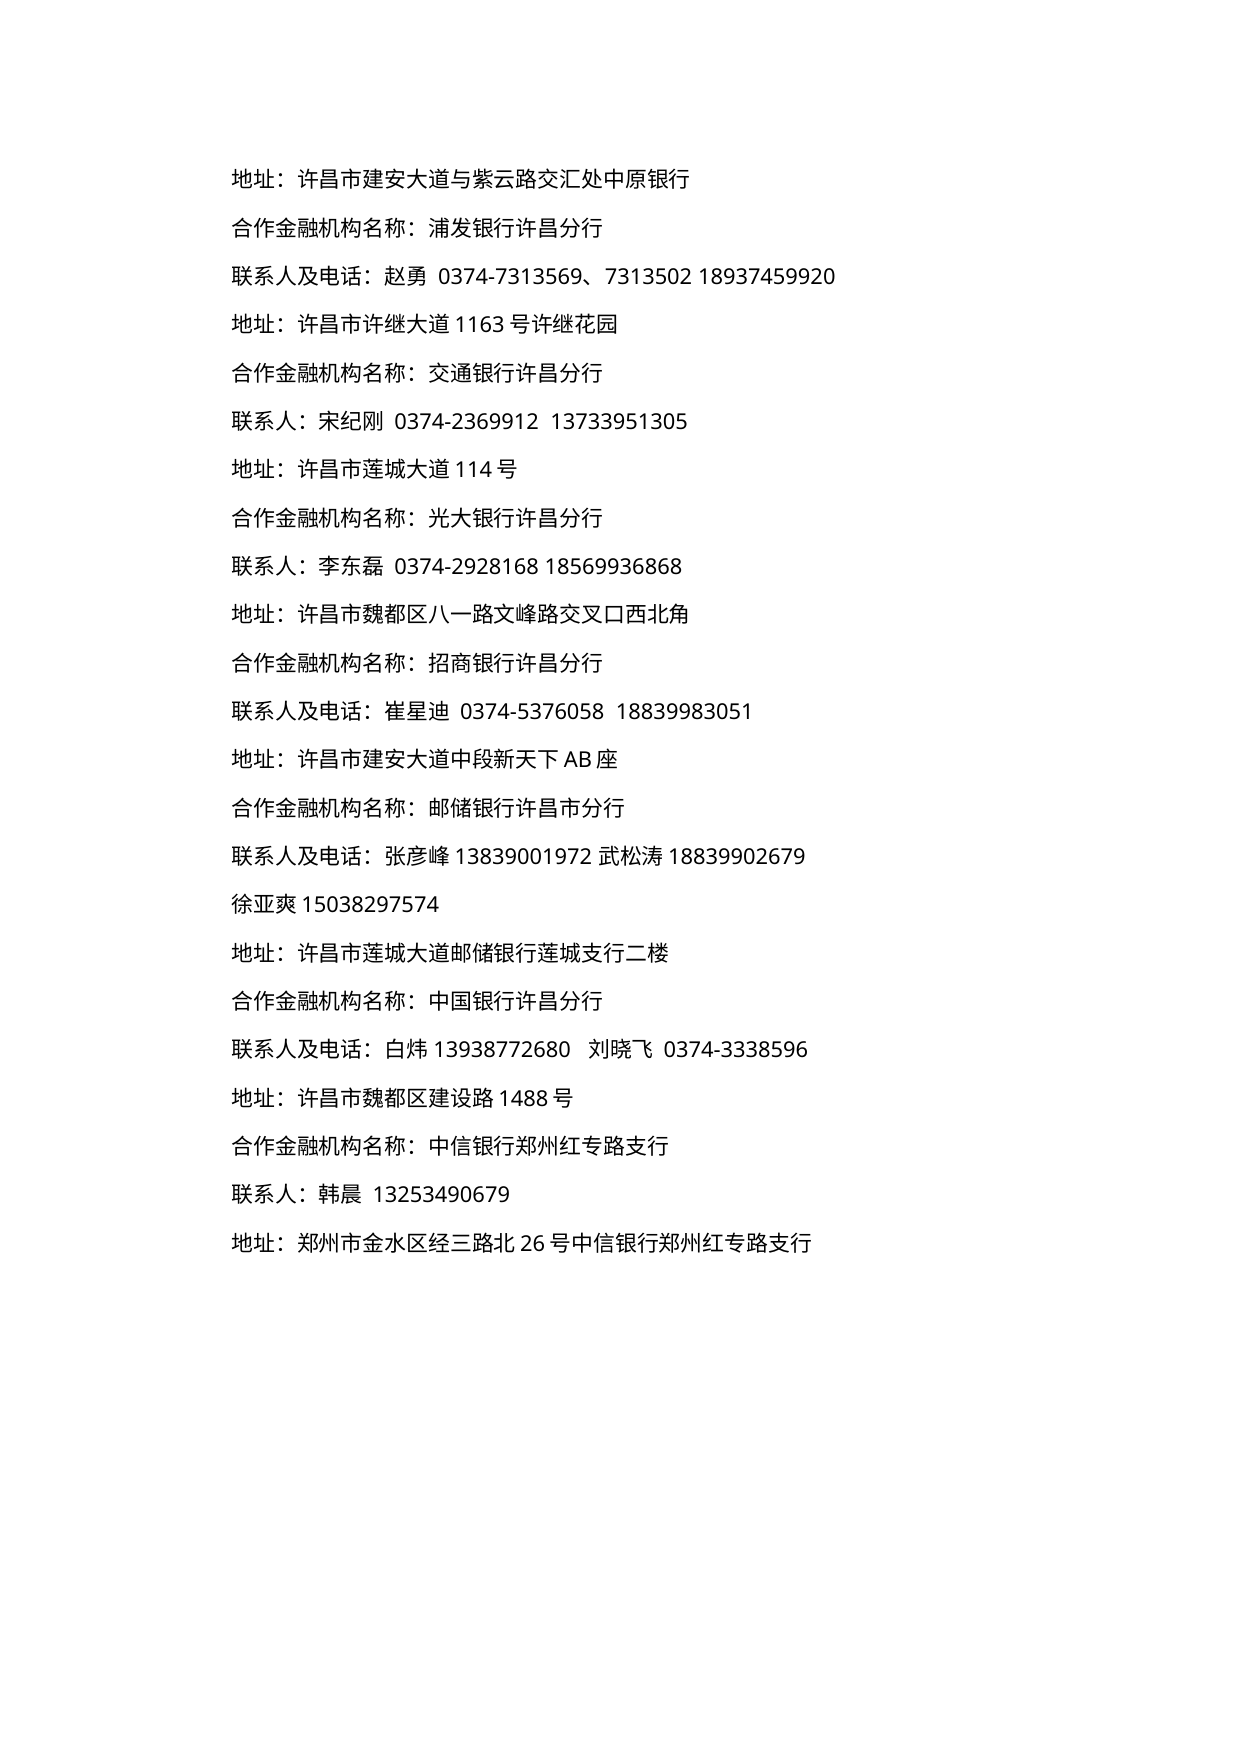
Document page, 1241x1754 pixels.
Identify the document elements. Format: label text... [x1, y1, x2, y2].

text 合作金融机构名称：中信银行郑州红专路支行 [187, 1129, 1053, 1161]
text 合作金融机构名称：中国银行许昌分行 [187, 984, 1053, 1016]
text 联系人：李东磊 0374-2928168 18569936868 [187, 549, 1053, 581]
text 地址：许昌市建安大道与紫云路交汇处中原银行 [187, 162, 1053, 194]
text 联系人及电话：白炜 13938772680 刘晓飞 0374-3338596 [187, 1032, 1053, 1064]
text 联系人及电话：张彦峰13839001972 武松涛18839902679 [187, 839, 1053, 871]
text 合作金融机构名称：招商银行许昌分行 [187, 645, 1053, 678]
text 合作金融机构名称：浦发银行许昌分行 [187, 210, 1053, 243]
text 地址：许昌市建安大道中段新天下AB座 [187, 742, 1053, 774]
text 地址：郑州市金水区经三路北26号中信银行郑州红专路支行 [187, 1225, 1053, 1258]
text 联系人及电话：赵勇 0374-7313569、7313502 18937459920 [187, 259, 1053, 291]
text 合作金融机构名称：邮储银行许昌市分行 [187, 790, 1053, 823]
text 地址：许昌市魏都区八一路文峰路交叉口西北角 [187, 597, 1053, 629]
text 联系人及电话：崔星迪 0374-5376058 18839983051 [187, 694, 1053, 726]
text 地址：许昌市莲城大道114号 [187, 452, 1053, 484]
text 联系人：韩晨 13253490679 [187, 1177, 1053, 1209]
text 联系人：宋纪刚 0374-2369912 13733951305 [187, 404, 1053, 436]
text 合作金融机构名称：交通银行许昌分行 [187, 355, 1053, 388]
text 地址：许昌市许继大道1163号许继花园 [187, 307, 1053, 339]
text 合作金融机构名称：光大银行许昌分行 [187, 500, 1053, 533]
text 徐亚爽15038297574 [187, 887, 1053, 919]
text 地址：许昌市莲城大道邮储银行莲城支行二楼 [187, 935, 1053, 968]
text 地址：许昌市魏都区建设路1488号 [187, 1080, 1053, 1113]
